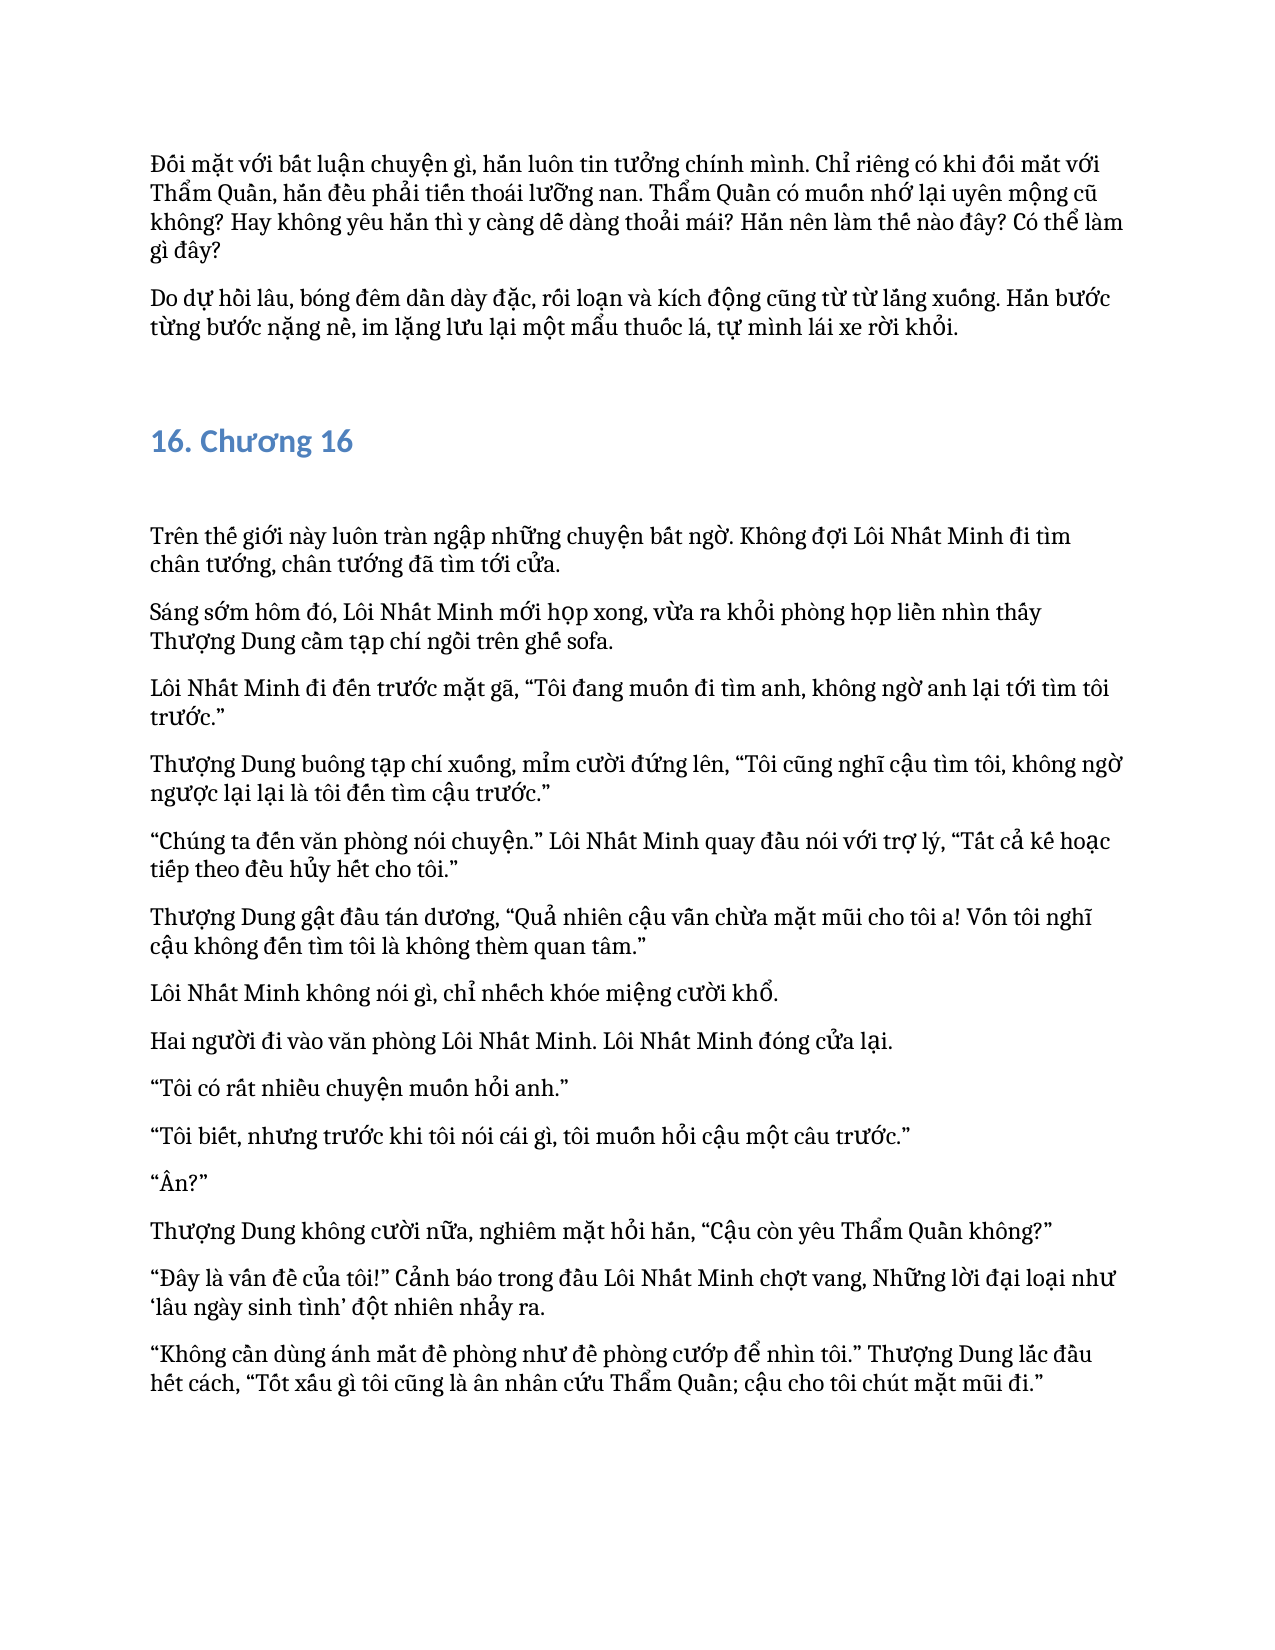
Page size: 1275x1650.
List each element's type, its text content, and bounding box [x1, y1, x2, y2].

text “Đây là vấn đề của tôi!” Cảnh báo trong đầu Lôi Nhất Minh chợt vang, Những lời đại loại như ‘lâu ngày sinh tình’ đột nhiên nhảy ra. [150, 1264, 1125, 1322]
text Thượng Dung không cười nữa, nghiêm mặt hỏi hắn, “Cậu còn yêu Thẩm Quần không?” [150, 1217, 1125, 1245]
text Thượng Dung buông tạp chí xuống, mỉm cười đứng lên, “Tôi cũng nghĩ cậu tìm tôi, không ngờ ngược lại lại là tôi đến tìm cậu trước.” [150, 750, 1125, 808]
text Do dự hồi lâu, bóng đêm dần dày đặc, rối loạn và kích động cũng từ từ lắng xuống. Hắn bước từng bước nặng nề, im lặng lưu lại một mẩu thuốc lá, tự mình lái xe rời khỏi. [150, 284, 1125, 399]
text “Tôi biết, nhưng trước khi tôi nói cái gì, tôi muốn hỏi cậu một câu trước.” [150, 1122, 1125, 1150]
subtitle 16. Chương 16 [150, 419, 1125, 460]
text “Ân?” [150, 1169, 1125, 1198]
text Thượng Dung gật đầu tán dương, “Quả nhiên cậu vẫn chừa mặt mũi cho tôi a! Vốn tôi nghĩ cậu không đến tìm tôi là không thèm quan tâm.” [150, 903, 1125, 960]
text Hai người đi vào văn phòng Lôi Nhất Minh. Lôi Nhất Minh đóng cửa lại. [150, 1027, 1125, 1055]
text Lôi Nhất Minh đi đến trước mặt gã, “Tôi đang muốn đi tìm anh, không ngờ anh lại tới tìm tôi trước.” [150, 674, 1125, 732]
text “Chúng ta đến văn phòng nói chuyện.” Lôi Nhất Minh quay đầu nói với trợ lý, “Tất cả kế hoạc tiếp theo đều hủy hết cho tôi.” [150, 827, 1125, 884]
text “Không cần dùng ánh mắt đề phòng như đề phòng cướp để nhìn tôi.” Thượng Dung lắc đầu hết cách, “Tốt xấu gì tôi cũng là ân nhân cứu Thẩm Quần; cậu cho tôi chút mặt mũi đi.” [150, 1340, 1125, 1398]
text Lôi Nhất Minh không nói gì, chỉ nhếch khóe miệng cười khổ. [150, 979, 1125, 1008]
text Trên thế giới này luôn tràn ngập những chuyện bất ngờ. Không đợi Lôi Nhất Minh đi tìm chân tướng, chân tướng đã tìm tới cửa. [150, 464, 1125, 579]
text Đối mặt với bất luận chuyện gì, hắn luôn tin tưởng chính mình. Chỉ riêng có khi đối mắt với Thẩm Quần, hắn đều phải tiến thoái lưỡng nan. Thẩm Quần có muốn nhớ lại uyên mộng cũ không? Hay không yêu hắn thì y càng dễ dàng thoải mái? Hắn nên làm thế nào đây? Có thể làm gì đây? [150, 150, 1125, 265]
text “Tôi có rất nhiều chuyện muốn hỏi anh.” [150, 1074, 1125, 1103]
text Sáng sớm hôm đó, Lôi Nhất Minh mới họp xong, vừa ra khỏi phòng họp liền nhìn thấy Thượng Dung cầm tạp chí ngồi trên ghế sofa. [150, 598, 1125, 655]
